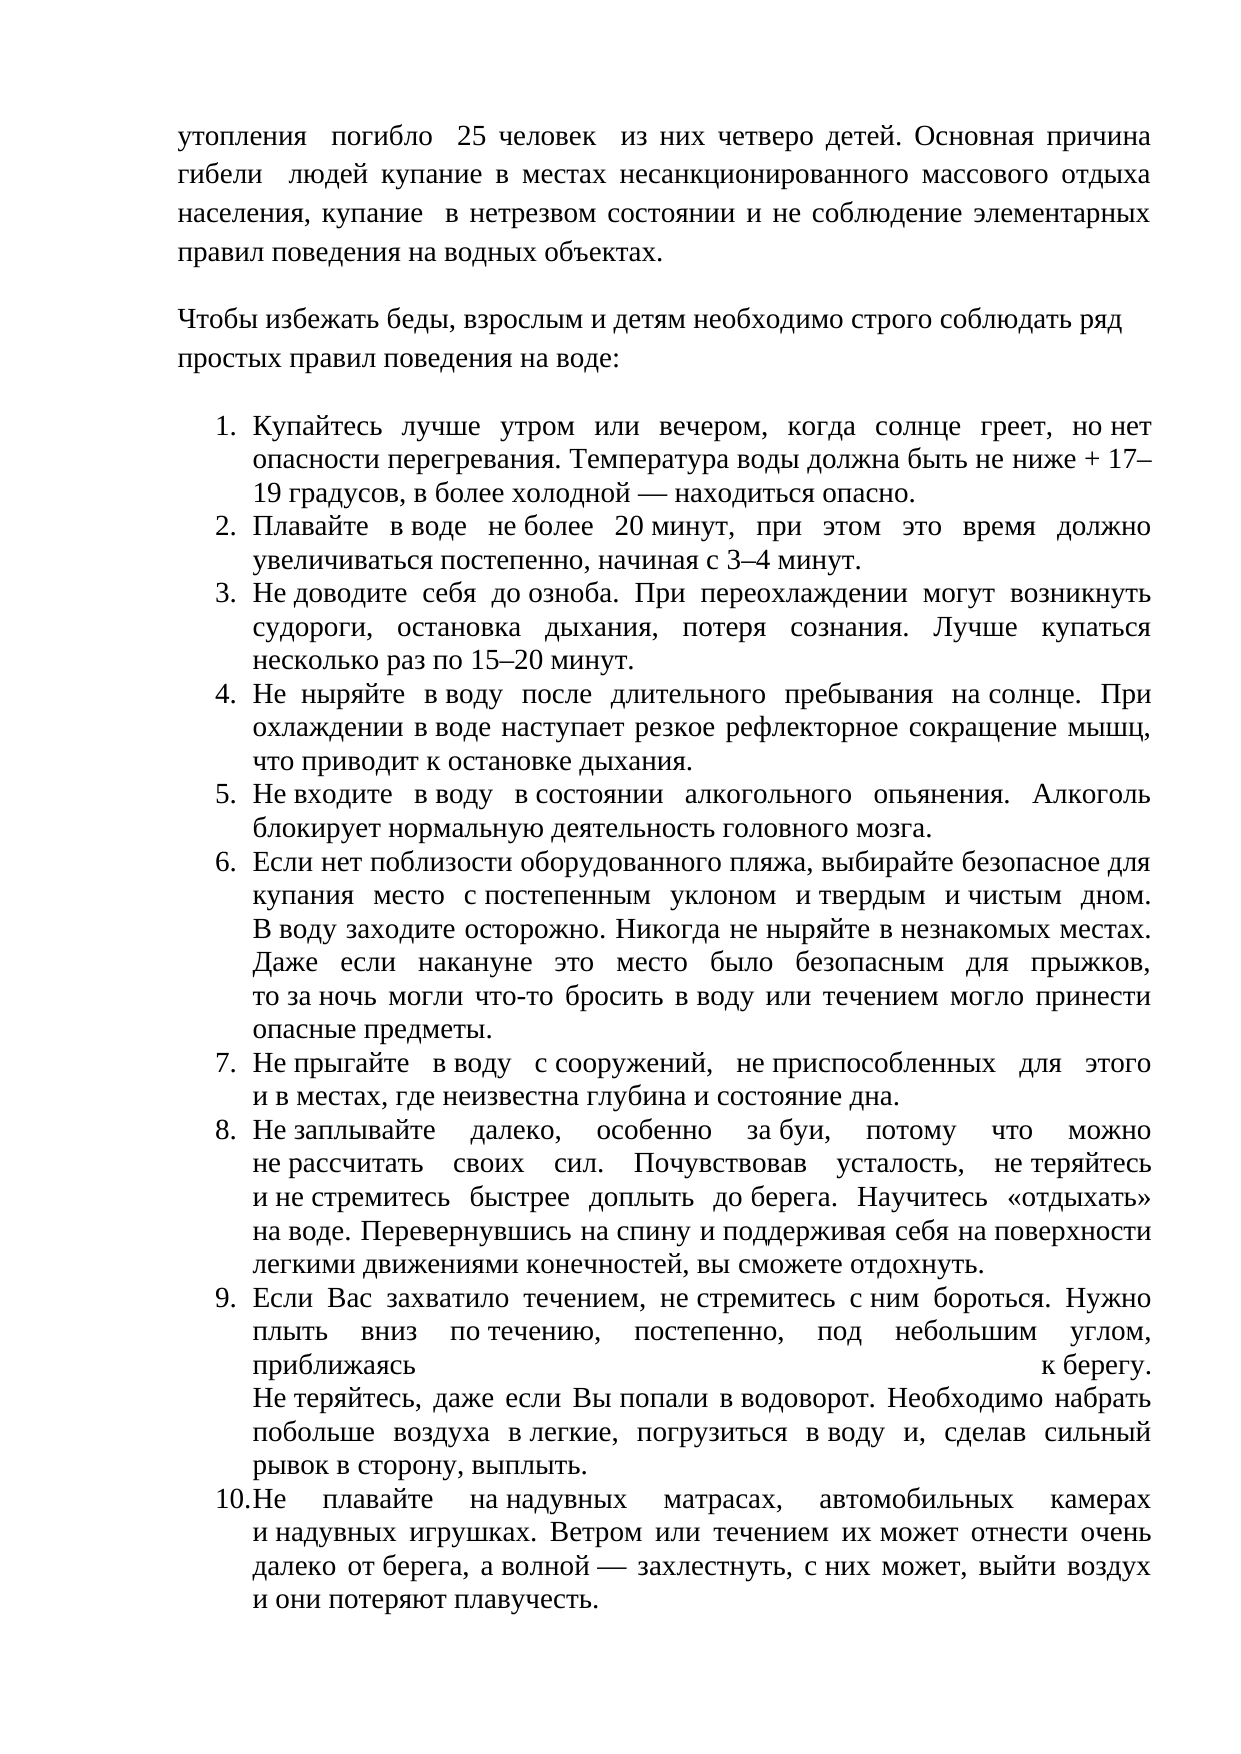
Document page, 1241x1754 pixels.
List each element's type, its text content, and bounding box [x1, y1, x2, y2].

list Не ныряйте в воду после длительного пребывания на солнце. При охлаждении в воде наступает резкое рефлекторное сокращение мышц, что приводит к остановке дыхания. [215, 676, 1152, 777]
text Чтобы избежать беды, взрослым и детям необходимо строго соблюдать ряд простых правил поведения на воде: [177, 301, 1152, 373]
list Не входите в воду в состоянии алкогольного опьянения. Алкоголь блокирует нормальную деятельность головного мозга. [215, 777, 1152, 844]
list Не заплывайте далеко, особенно за буи, потому что можно не рассчитать своих сил. Почувствовав усталость, не теряйтесь и не стремитесь быстрее доплыть до берега. Научитесь «отдыхать» на воде. Перевернувшись на спину и поддерживая себя на поверхности легкими движениями конечностей, вы сможете отдохнуть. [215, 1112, 1152, 1280]
list Не плавайте на надувных матрасах, автомобильных камерах и надувных игрушках. Ветром или течением их может отнести очень далеко от берега, а волной — захлестнуть, с них может, выйти воздух и они потеряют плавучесть. [215, 1481, 1152, 1615]
list Плавайте в воде не более 20 минут, при этом это время должно увеличиваться постепенно, начиная с 3–4 минут. [215, 508, 1152, 575]
list Купайтесь лучше утром или вечером, когда солнце греет, но нет опасности перегревания. Температура воды должна быть не ниже + 17–19 градусов, в более холодной — находиться опасно. [215, 408, 1152, 508]
list Если Вас захватило течением, не стремитесь с ним бороться. Нужно плыть вниз по течению, постепенно, под небольшим углом, приближаясь к берегу. Не теряйтесь, даже если Вы попали в водоворот. Необходимо набрать побольше воздуха в легкие, погрузиться в воду и, сделав сильный рывок в сторону, выплыть. [215, 1280, 1152, 1481]
list Не доводите себя до озноба. При переохлаждении могут возникнуть судороги, остановка дыхания, потеря сознания. Лучше купаться несколько раз по 15–20 минут. [215, 575, 1152, 676]
list Если нет поблизости оборудованного пляжа, выбирайте безопасное для купания место с постепенным уклоном и твердым и чистым дном. В воду заходите осторожно. Никогда не ныряйте в незнакомых местах. Даже если накануне это место было безопасным для прыжков, то за ночь могли что-то бросить в воду или течением могло принести опасные предметы. [215, 844, 1152, 1045]
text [177, 118, 1152, 267]
list Не прыгайте в воду с сооружений, не приспособленных для этого и в местах, где неизвестна глубина и состояние дна. [215, 1045, 1152, 1112]
